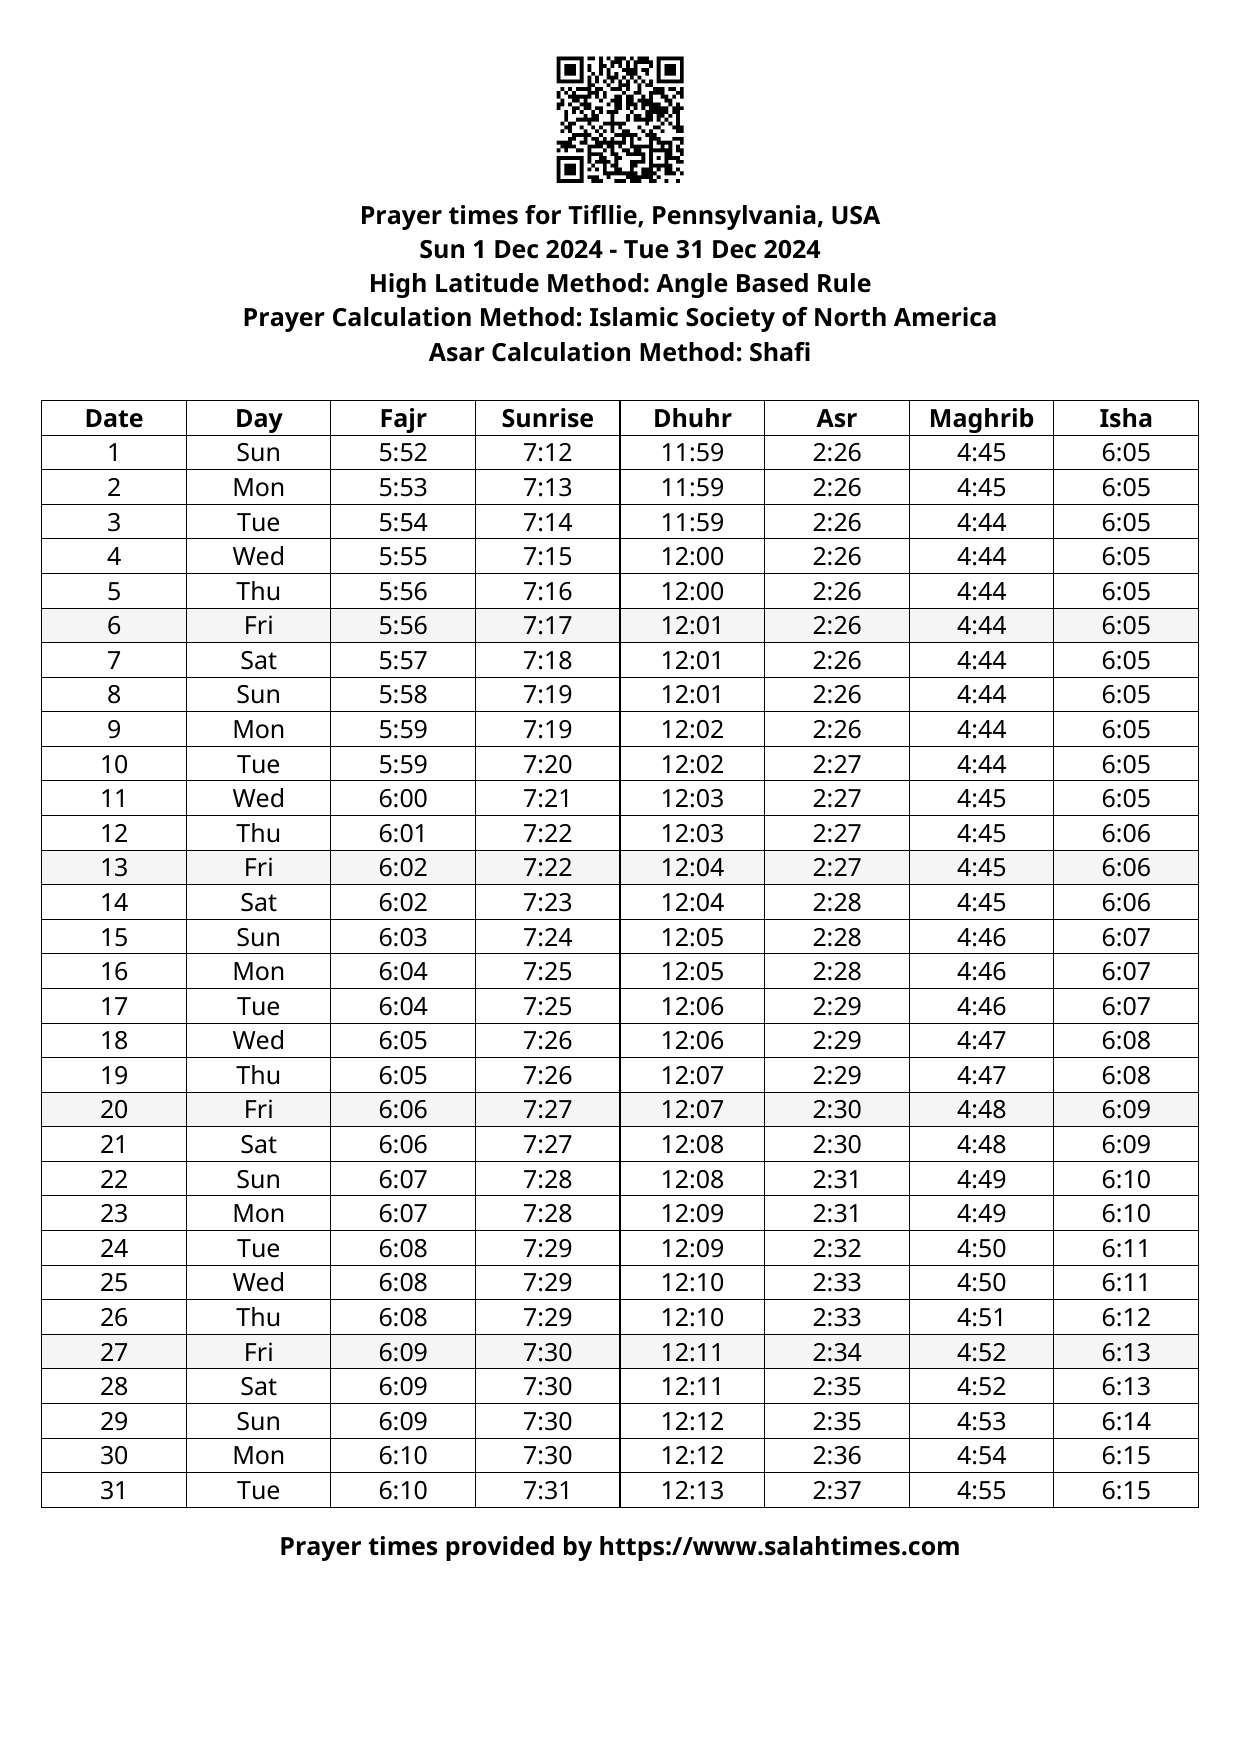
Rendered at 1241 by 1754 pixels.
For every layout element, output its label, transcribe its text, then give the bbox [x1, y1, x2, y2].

table_cell 4:45 [910, 885, 1053, 919]
table_cell 12:04 [621, 885, 764, 919]
table_cell 4:50 [910, 1231, 1053, 1264]
table_cell 10 [42, 747, 186, 780]
table_cell 2:29 [765, 1024, 909, 1057]
text Prayer times for Tifllie, Pennsylvania, USA [42, 198, 1198, 232]
table_cell 7:19 [476, 712, 619, 746]
table_cell Thu [187, 1300, 330, 1334]
table_cell 7:29 [476, 1266, 619, 1299]
table_cell 4:46 [910, 954, 1053, 988]
table_cell 6:07 [1054, 954, 1198, 988]
table_cell 7:30 [476, 1439, 619, 1472]
table_cell 6:07 [1054, 920, 1198, 953]
table_cell 2:32 [765, 1231, 909, 1264]
table_cell 12:00 [621, 574, 764, 607]
table_cell 4:48 [910, 1093, 1053, 1126]
table_cell 12:02 [621, 712, 764, 746]
text Asar Calculation Method: Shafi [42, 334, 1198, 368]
table_cell 6:10 [331, 1439, 475, 1472]
table_cell 12:06 [621, 1024, 764, 1057]
table_cell Wed [187, 1024, 330, 1057]
table_cell 2 [42, 470, 186, 504]
table_cell Wed [187, 781, 330, 815]
table_cell 6:04 [331, 954, 475, 988]
table_cell Sun [187, 436, 330, 469]
table_cell Sun [187, 1404, 330, 1437]
table_cell 2:35 [765, 1404, 909, 1437]
table_cell 6:05 [1054, 643, 1198, 677]
table_cell 5 [42, 574, 186, 607]
table_cell 6:05 [331, 1024, 475, 1057]
table_cell 12:12 [621, 1404, 764, 1437]
table_cell 2:26 [765, 609, 909, 642]
table_cell 5:57 [331, 643, 475, 677]
table_cell 4:45 [910, 436, 1053, 469]
table_cell 2:28 [765, 885, 909, 919]
table_cell 4:47 [910, 1024, 1053, 1057]
table_cell 21 [42, 1127, 186, 1161]
table_cell 28 [42, 1369, 186, 1403]
table_cell 16 [42, 954, 186, 988]
table_cell 4:52 [910, 1369, 1053, 1403]
table_cell 6:05 [1054, 539, 1198, 573]
table_cell 2:30 [765, 1127, 909, 1161]
table_cell Sat [187, 1369, 330, 1403]
table_cell 4:45 [910, 470, 1053, 504]
table_cell 2:26 [765, 470, 909, 504]
table_cell 4:51 [910, 1300, 1053, 1334]
table_cell 6:12 [1054, 1300, 1198, 1334]
table_cell 6:09 [331, 1404, 475, 1437]
table_header Sunrise [476, 401, 619, 434]
table_cell 2:36 [765, 1439, 909, 1472]
table_cell 7:31 [476, 1473, 619, 1507]
table_cell 6:07 [331, 1162, 475, 1195]
table_cell 2:34 [765, 1335, 909, 1368]
table_cell 7:15 [476, 539, 619, 573]
table_cell 7:12 [476, 436, 619, 469]
table_cell 7:29 [476, 1231, 619, 1264]
table_cell 3 [42, 505, 186, 538]
table_cell 13 [42, 851, 186, 884]
table_cell 4:52 [910, 1335, 1053, 1368]
table_cell 6:13 [1054, 1335, 1198, 1368]
table_cell 2:31 [765, 1162, 909, 1195]
table_cell Sat [187, 1127, 330, 1161]
table_cell 12:07 [621, 1058, 764, 1092]
table_cell 7:21 [476, 781, 619, 815]
table_cell 4:49 [910, 1196, 1053, 1230]
table_cell 2:29 [765, 1058, 909, 1092]
table_cell Sun [187, 920, 330, 953]
table_cell 5:53 [331, 470, 475, 504]
table_cell 11:59 [621, 470, 764, 504]
table_cell 7:23 [476, 885, 619, 919]
table_cell Wed [187, 539, 330, 573]
table_cell 7:18 [476, 643, 619, 677]
table_cell 30 [42, 1439, 186, 1472]
table_cell 6:10 [331, 1473, 475, 1507]
table_header Isha [1054, 401, 1198, 434]
table_cell 6:08 [331, 1231, 475, 1264]
table_cell 6:10 [1054, 1196, 1198, 1230]
table_cell 2:28 [765, 920, 909, 953]
table_cell 4:54 [910, 1439, 1053, 1472]
table_cell Fri [187, 609, 330, 642]
table_cell 12:01 [621, 609, 764, 642]
table_cell 6:11 [1054, 1231, 1198, 1264]
table_cell 4:46 [910, 989, 1053, 1022]
table_cell Sat [187, 885, 330, 919]
table_cell Tue [187, 989, 330, 1022]
table_cell 12:10 [621, 1266, 764, 1299]
table_cell 29 [42, 1404, 186, 1437]
table_cell 1 [42, 436, 186, 469]
table_cell 2:27 [765, 781, 909, 815]
table_cell 12:01 [621, 643, 764, 677]
table_cell 7:29 [476, 1300, 619, 1334]
table_cell 2:35 [765, 1369, 909, 1403]
table_cell 6:05 [1054, 609, 1198, 642]
table_cell Sun [187, 1162, 330, 1195]
table_cell 7:28 [476, 1162, 619, 1195]
table_cell 6:03 [331, 920, 475, 953]
table_cell 12:09 [621, 1196, 764, 1230]
table_cell Sun [187, 678, 330, 711]
table_cell 12:01 [621, 678, 764, 711]
table_header Maghrib [910, 401, 1053, 434]
table_cell Fri [187, 1335, 330, 1368]
table_cell 2:31 [765, 1196, 909, 1230]
table_cell 12:03 [621, 781, 764, 815]
table_cell 6:09 [331, 1335, 475, 1368]
table_cell Mon [187, 712, 330, 746]
table_cell 6:00 [331, 781, 475, 815]
table_cell 6:05 [1054, 574, 1198, 607]
table_cell 6:06 [331, 1093, 475, 1126]
table_cell 12:05 [621, 954, 764, 988]
table_cell 12:13 [621, 1473, 764, 1507]
table_cell 5:56 [331, 574, 475, 607]
table_cell 6:05 [1054, 505, 1198, 538]
table_cell 6:02 [331, 885, 475, 919]
table_cell 7:13 [476, 470, 619, 504]
table_cell 6:08 [331, 1300, 475, 1334]
table_cell 7:26 [476, 1024, 619, 1057]
table_cell 11:59 [621, 436, 764, 469]
table_cell 6:06 [1054, 885, 1198, 919]
table_cell 12:12 [621, 1439, 764, 1472]
table_cell 12:09 [621, 1231, 764, 1264]
table_cell 7:17 [476, 609, 619, 642]
table_cell 6:06 [331, 1127, 475, 1161]
table_cell 5:59 [331, 747, 475, 780]
table_cell 4:48 [910, 1127, 1053, 1161]
table_cell Tue [187, 505, 330, 538]
table_cell 7:22 [476, 816, 619, 849]
table_cell 4 [42, 539, 186, 573]
table_cell 7 [42, 643, 186, 677]
table_cell 6:15 [1054, 1439, 1198, 1472]
table_cell 12:11 [621, 1335, 764, 1368]
table_cell 8 [42, 678, 186, 711]
table_cell 12:10 [621, 1300, 764, 1334]
table_cell 11 [42, 781, 186, 815]
table_cell 25 [42, 1266, 186, 1299]
table_cell 6:09 [1054, 1127, 1198, 1161]
table_cell 12:00 [621, 539, 764, 573]
table_cell 12:02 [621, 747, 764, 780]
table_cell 2:26 [765, 678, 909, 711]
table_cell 20 [42, 1093, 186, 1126]
table_cell 7:27 [476, 1127, 619, 1161]
table_cell 27 [42, 1335, 186, 1368]
table_cell 4:44 [910, 643, 1053, 677]
table_cell 7:16 [476, 574, 619, 607]
table_cell 4:44 [910, 609, 1053, 642]
table_cell 4:44 [910, 574, 1053, 607]
table_cell 14 [42, 885, 186, 919]
table_cell Mon [187, 954, 330, 988]
text Prayer times provided by https://www.salahtimes.com [42, 1528, 1198, 1563]
table_cell 6:15 [1054, 1473, 1198, 1507]
table_cell 6:05 [331, 1058, 475, 1092]
table_header Date [42, 401, 186, 434]
table_cell 12:05 [621, 920, 764, 953]
table_cell Tue [187, 1231, 330, 1264]
table_cell 6:05 [1054, 781, 1198, 815]
table_cell 2:26 [765, 436, 909, 469]
table_cell 6:13 [1054, 1369, 1198, 1403]
table_cell 5:54 [331, 505, 475, 538]
table_cell 2:26 [765, 539, 909, 573]
table_cell 5:58 [331, 678, 475, 711]
table_cell 2:27 [765, 747, 909, 780]
table_cell 12:11 [621, 1369, 764, 1403]
table_cell 2:26 [765, 505, 909, 538]
table_cell 6:08 [1054, 1024, 1198, 1057]
table_cell 7:26 [476, 1058, 619, 1092]
table_cell 19 [42, 1058, 186, 1092]
table_cell 2:28 [765, 954, 909, 988]
table_cell 6:07 [1054, 989, 1198, 1022]
table_cell 4:45 [910, 781, 1053, 815]
table_cell 12:08 [621, 1162, 764, 1195]
table_cell 6:07 [331, 1196, 475, 1230]
table_cell 22 [42, 1162, 186, 1195]
table_cell 9 [42, 712, 186, 746]
table_cell Mon [187, 1439, 330, 1472]
table_cell 6:02 [331, 851, 475, 884]
table_cell Tue [187, 1473, 330, 1507]
table_cell 6:04 [331, 989, 475, 1022]
table_cell 26 [42, 1300, 186, 1334]
table_cell 4:50 [910, 1266, 1053, 1299]
table_cell 6:14 [1054, 1404, 1198, 1437]
text Sun 1 Dec 2024 - Tue 31 Dec 2024 [42, 232, 1198, 266]
table_cell 6:09 [331, 1369, 475, 1403]
table_cell 5:59 [331, 712, 475, 746]
table_cell 7:14 [476, 505, 619, 538]
table_cell 6:08 [331, 1266, 475, 1299]
picture [542, 41, 699, 198]
table_cell 2:26 [765, 574, 909, 607]
table_cell 6:05 [1054, 678, 1198, 711]
table_cell 2:29 [765, 989, 909, 1022]
table_cell 2:37 [765, 1473, 909, 1507]
table_cell 12 [42, 816, 186, 849]
table_cell 7:28 [476, 1196, 619, 1230]
table_cell Thu [187, 1058, 330, 1092]
table_cell Mon [187, 470, 330, 504]
table_cell 17 [42, 989, 186, 1022]
table_cell 4:46 [910, 920, 1053, 953]
table_cell 5:55 [331, 539, 475, 573]
table_cell 6:05 [1054, 436, 1198, 469]
table_cell Thu [187, 816, 330, 849]
table_cell 7:27 [476, 1093, 619, 1126]
table_cell 4:47 [910, 1058, 1053, 1092]
table_cell 7:30 [476, 1404, 619, 1437]
table_cell 5:52 [331, 436, 475, 469]
table_cell 7:22 [476, 851, 619, 884]
table_cell 6:05 [1054, 712, 1198, 746]
table_cell 6:09 [1054, 1093, 1198, 1126]
table_cell 12:07 [621, 1093, 764, 1126]
table_cell 12:08 [621, 1127, 764, 1161]
table_cell 7:25 [476, 989, 619, 1022]
table_cell 24 [42, 1231, 186, 1264]
table_cell 31 [42, 1473, 186, 1507]
table_cell 2:27 [765, 816, 909, 849]
table_cell 2:27 [765, 851, 909, 884]
table_cell 6:06 [1054, 816, 1198, 849]
text Prayer Calculation Method: Islamic Society of North America [42, 300, 1198, 334]
table_cell 18 [42, 1024, 186, 1057]
table_cell 2:33 [765, 1266, 909, 1299]
text High Latitude Method: Angle Based Rule [42, 266, 1198, 300]
table_cell Mon [187, 1196, 330, 1230]
table_cell 7:20 [476, 747, 619, 780]
table_cell 6:05 [1054, 470, 1198, 504]
table_cell 2:26 [765, 643, 909, 677]
table_cell 4:49 [910, 1162, 1053, 1195]
table_cell 4:45 [910, 851, 1053, 884]
table_cell 4:44 [910, 539, 1053, 573]
table_cell 12:03 [621, 816, 764, 849]
table_cell Thu [187, 574, 330, 607]
table_cell Tue [187, 747, 330, 780]
table_cell 6:05 [1054, 747, 1198, 780]
table_cell 7:30 [476, 1369, 619, 1403]
table_cell 7:19 [476, 678, 619, 711]
table_cell 15 [42, 920, 186, 953]
table_cell 4:55 [910, 1473, 1053, 1507]
table_cell 4:45 [910, 816, 1053, 849]
table_header Dhuhr [621, 401, 764, 434]
table_cell 4:44 [910, 678, 1053, 711]
table_cell 6:06 [1054, 851, 1198, 884]
table_cell 6:08 [1054, 1058, 1198, 1092]
table_cell 4:44 [910, 747, 1053, 780]
table_cell 2:30 [765, 1093, 909, 1126]
table_cell 2:26 [765, 712, 909, 746]
table_cell 4:44 [910, 505, 1053, 538]
table_header Fajr [331, 401, 475, 434]
table_cell 6:11 [1054, 1266, 1198, 1299]
table_cell 4:44 [910, 712, 1053, 746]
table_cell 7:25 [476, 954, 619, 988]
table_cell 7:30 [476, 1335, 619, 1368]
table_cell Fri [187, 1093, 330, 1126]
table_cell 12:04 [621, 851, 764, 884]
table_cell 5:56 [331, 609, 475, 642]
table_cell Sat [187, 643, 330, 677]
table_cell 7:24 [476, 920, 619, 953]
table_cell Fri [187, 851, 330, 884]
table_cell 12:06 [621, 989, 764, 1022]
table_cell 6:10 [1054, 1162, 1198, 1195]
table_cell 11:59 [621, 505, 764, 538]
table_cell 23 [42, 1196, 186, 1230]
table_cell 6 [42, 609, 186, 642]
table_cell 6:01 [331, 816, 475, 849]
table_header Day [187, 401, 330, 434]
table_cell Wed [187, 1266, 330, 1299]
table_header Asr [765, 401, 909, 434]
table_cell 2:33 [765, 1300, 909, 1334]
table_cell 4:53 [910, 1404, 1053, 1437]
